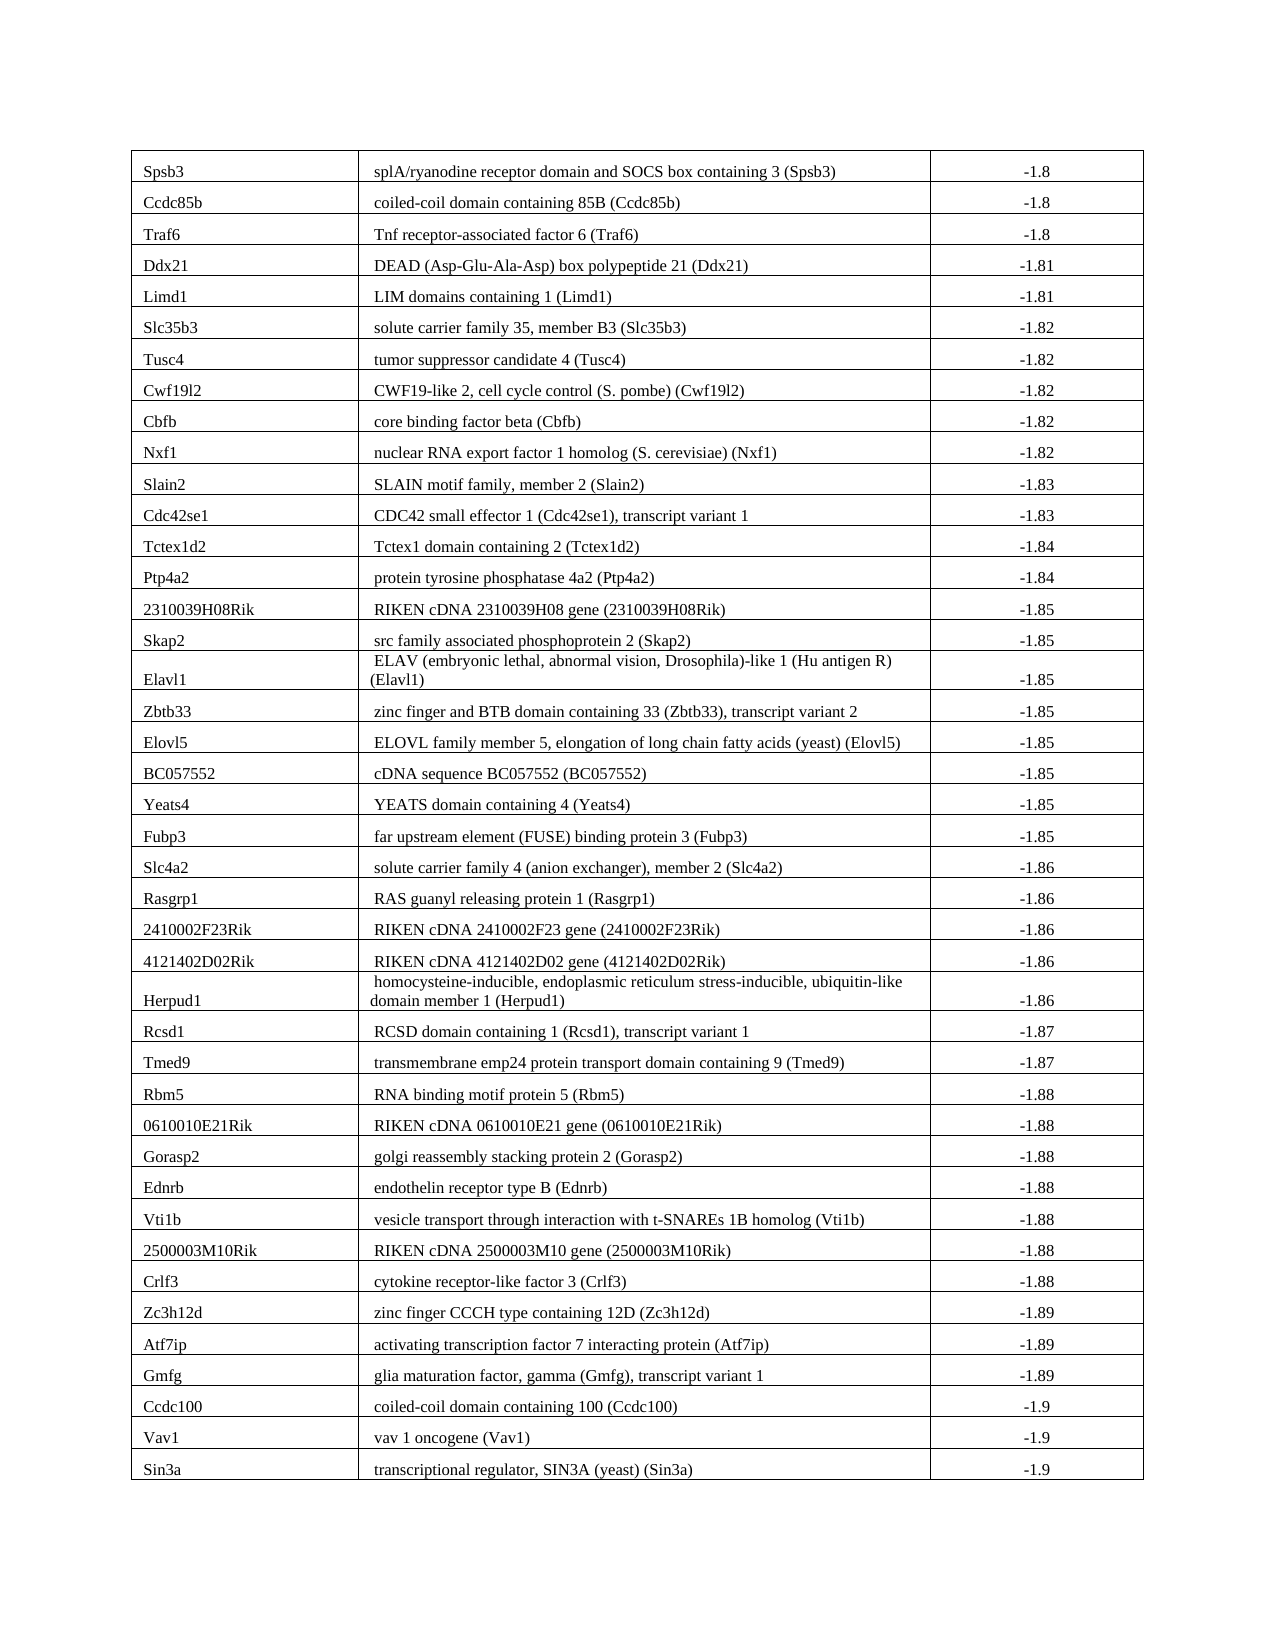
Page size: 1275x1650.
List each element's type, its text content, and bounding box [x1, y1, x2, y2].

table_cell Cdc42se1 [132, 495, 358, 525]
table_cell -1.82 [931, 370, 1143, 400]
table_cell -1.85 [931, 753, 1143, 783]
table_cell protein tyrosine phosphatase 4a2 (Ptp4a2) [359, 557, 930, 587]
table_cell -1.9 [931, 1417, 1143, 1447]
table_cell Herpud1 [132, 972, 358, 1010]
table_cell -1.85 [931, 722, 1143, 752]
table_cell Tctex1 domain containing 2 (Tctex1d2) [359, 526, 930, 556]
table_cell Gmfg [132, 1355, 358, 1385]
table_cell -1.86 [931, 909, 1143, 939]
table_cell -1.85 [931, 815, 1143, 846]
table_cell Rcsd1 [132, 1011, 358, 1041]
table_cell CDC42 small effector 1 (Cdc42se1), transcript variant 1 [359, 495, 930, 525]
table_cell activating transcription factor 7 interacting protein (Atf7ip) [359, 1324, 930, 1354]
table_cell solute carrier family 35, member B3 (Slc35b3) [359, 307, 930, 337]
table_cell endothelin receptor type B (Ednrb) [359, 1167, 930, 1197]
table_cell -1.83 [931, 464, 1143, 494]
table_cell -1.85 [931, 620, 1143, 650]
table_cell -1.89 [931, 1324, 1143, 1354]
table_cell glia maturation factor, gamma (Gmfg), transcript variant 1 [359, 1355, 930, 1385]
table_cell -1.89 [931, 1355, 1143, 1385]
table_cell -1.85 [931, 651, 1143, 689]
table_cell YEATS domain containing 4 (Yeats4) [359, 784, 930, 814]
table_cell Zbtb33 [132, 690, 358, 721]
table_cell LIM domains containing 1 (Limd1) [359, 276, 930, 306]
table_cell Traf6 [132, 214, 358, 244]
table_cell 2310039H08Rik [132, 589, 358, 619]
table_cell BC057552 [132, 753, 358, 783]
table_cell zinc finger CCCH type containing 12D (Zc3h12d) [359, 1292, 930, 1322]
table_cell DEAD (Asp-Glu-Ala-Asp) box polypeptide 21 (Ddx21) [359, 245, 930, 275]
table_cell -1.88 [931, 1074, 1143, 1104]
table_cell -1.88 [931, 1136, 1143, 1166]
table_cell -1.88 [931, 1230, 1143, 1260]
table_cell cytokine receptor-like factor 3 (Crlf3) [359, 1261, 930, 1291]
table_cell RIKEN cDNA 2310039H08 gene (2310039H08Rik) [359, 589, 930, 619]
table_cell -1.88 [931, 1199, 1143, 1229]
table_cell Ednrb [132, 1167, 358, 1197]
table_cell Rbm5 [132, 1074, 358, 1104]
table_cell Gorasp2 [132, 1136, 358, 1166]
table_cell -1.84 [931, 557, 1143, 587]
table_cell tumor suppressor candidate 4 (Tusc4) [359, 339, 930, 369]
table_cell -1.86 [931, 847, 1143, 877]
table_cell core binding factor beta (Cbfb) [359, 401, 930, 431]
table_cell coiled-coil domain containing 85B (Ccdc85b) [359, 182, 930, 212]
table_cell coiled-coil domain containing 100 (Ccdc100) [359, 1386, 930, 1416]
table_cell Ptp4a2 [132, 557, 358, 587]
table_cell -1.82 [931, 307, 1143, 337]
table_cell RIKEN cDNA 0610010E21 gene (0610010E21Rik) [359, 1105, 930, 1135]
table_cell Crlf3 [132, 1261, 358, 1291]
table_cell -1.81 [931, 276, 1143, 306]
table_cell -1.82 [931, 401, 1143, 431]
table_cell Nxf1 [132, 432, 358, 462]
table_cell Slc4a2 [132, 847, 358, 877]
table_cell -1.9 [931, 1449, 1143, 1479]
table_cell -1.86 [931, 940, 1143, 971]
table_cell splA/ryanodine receptor domain and SOCS box containing 3 (Spsb3) [359, 151, 930, 181]
table_cell RAS guanyl releasing protein 1 (Rasgrp1) [359, 878, 930, 908]
table_cell Fubp3 [132, 815, 358, 846]
table_cell transcriptional regulator, SIN3A (yeast) (Sin3a) [359, 1449, 930, 1479]
table_cell 4121402D02Rik [132, 940, 358, 971]
table_cell -1.8 [931, 151, 1143, 181]
table_cell Cwf19l2 [132, 370, 358, 400]
table_cell RIKEN cDNA 2410002F23 gene (2410002F23Rik) [359, 909, 930, 939]
table_cell src family associated phosphoprotein 2 (Skap2) [359, 620, 930, 650]
table_cell RNA binding motif protein 5 (Rbm5) [359, 1074, 930, 1104]
table_cell CWF19-like 2, cell cycle control (S. pombe) (Cwf19l2) [359, 370, 930, 400]
table_cell homocysteine-inducible, endoplasmic reticulum stress-inducible, ubiquitin-like domain member 1 (Herpud1) [359, 972, 930, 1010]
table_cell -1.86 [931, 878, 1143, 908]
table_cell -1.81 [931, 245, 1143, 275]
table_cell -1.82 [931, 432, 1143, 462]
table_cell Vti1b [132, 1199, 358, 1229]
table_cell Tusc4 [132, 339, 358, 369]
table_cell vesicle transport through interaction with t-SNAREs 1B homolog (Vti1b) [359, 1199, 930, 1229]
table_cell zinc finger and BTB domain containing 33 (Zbtb33), transcript variant 2 [359, 690, 930, 721]
table_cell -1.8 [931, 182, 1143, 212]
table_cell Tmed9 [132, 1042, 358, 1072]
table_cell Tctex1d2 [132, 526, 358, 556]
table_cell Skap2 [132, 620, 358, 650]
table_cell nuclear RNA export factor 1 homolog (S. cerevisiae) (Nxf1) [359, 432, 930, 462]
table_cell -1.87 [931, 1042, 1143, 1072]
table_cell cDNA sequence BC057552 (BC057552) [359, 753, 930, 783]
table_cell -1.8 [931, 214, 1143, 244]
table_cell Elovl5 [132, 722, 358, 752]
table_cell ELOVL family member 5, elongation of long chain fatty acids (yeast) (Elovl5) [359, 722, 930, 752]
table_cell Cbfb [132, 401, 358, 431]
table_cell Rasgrp1 [132, 878, 358, 908]
table_cell -1.88 [931, 1167, 1143, 1197]
table_cell golgi reassembly stacking protein 2 (Gorasp2) [359, 1136, 930, 1166]
table_cell ELAV (embryonic lethal, abnormal vision, Drosophila)-like 1 (Hu antigen R) (Elavl1) [359, 651, 930, 689]
table_cell Ccdc100 [132, 1386, 358, 1416]
table_cell solute carrier family 4 (anion exchanger), member 2 (Slc4a2) [359, 847, 930, 877]
table_cell RIKEN cDNA 4121402D02 gene (4121402D02Rik) [359, 940, 930, 971]
table_cell Ddx21 [132, 245, 358, 275]
table_cell -1.85 [931, 784, 1143, 814]
table_cell -1.9 [931, 1386, 1143, 1416]
table_cell -1.85 [931, 690, 1143, 721]
table_cell -1.82 [931, 339, 1143, 369]
table_cell -1.88 [931, 1105, 1143, 1135]
table_cell -1.87 [931, 1011, 1143, 1041]
table_cell -1.86 [931, 972, 1143, 1010]
table_cell Sin3a [132, 1449, 358, 1479]
table_cell vav 1 oncogene (Vav1) [359, 1417, 930, 1447]
table_cell Tnf receptor-associated factor 6 (Traf6) [359, 214, 930, 244]
table_cell Ccdc85b [132, 182, 358, 212]
table_cell Spsb3 [132, 151, 358, 181]
table_cell Slc35b3 [132, 307, 358, 337]
table_cell Vav1 [132, 1417, 358, 1447]
table_cell 2500003M10Rik [132, 1230, 358, 1260]
table_cell far upstream element (FUSE) binding protein 3 (Fubp3) [359, 815, 930, 846]
table_cell SLAIN motif family, member 2 (Slain2) [359, 464, 930, 494]
table_cell -1.89 [931, 1292, 1143, 1322]
table_cell Slain2 [132, 464, 358, 494]
table_cell Yeats4 [132, 784, 358, 814]
table_cell -1.83 [931, 495, 1143, 525]
table_cell transmembrane emp24 protein transport domain containing 9 (Tmed9) [359, 1042, 930, 1072]
table_cell -1.84 [931, 526, 1143, 556]
table_cell 2410002F23Rik [132, 909, 358, 939]
table_cell 0610010E21Rik [132, 1105, 358, 1135]
table_cell -1.88 [931, 1261, 1143, 1291]
table_cell Limd1 [132, 276, 358, 306]
table_cell Elavl1 [132, 651, 358, 689]
table_cell Zc3h12d [132, 1292, 358, 1322]
table_cell Atf7ip [132, 1324, 358, 1354]
table_cell RIKEN cDNA 2500003M10 gene (2500003M10Rik) [359, 1230, 930, 1260]
table_cell RCSD domain containing 1 (Rcsd1), transcript variant 1 [359, 1011, 930, 1041]
table_cell -1.85 [931, 589, 1143, 619]
